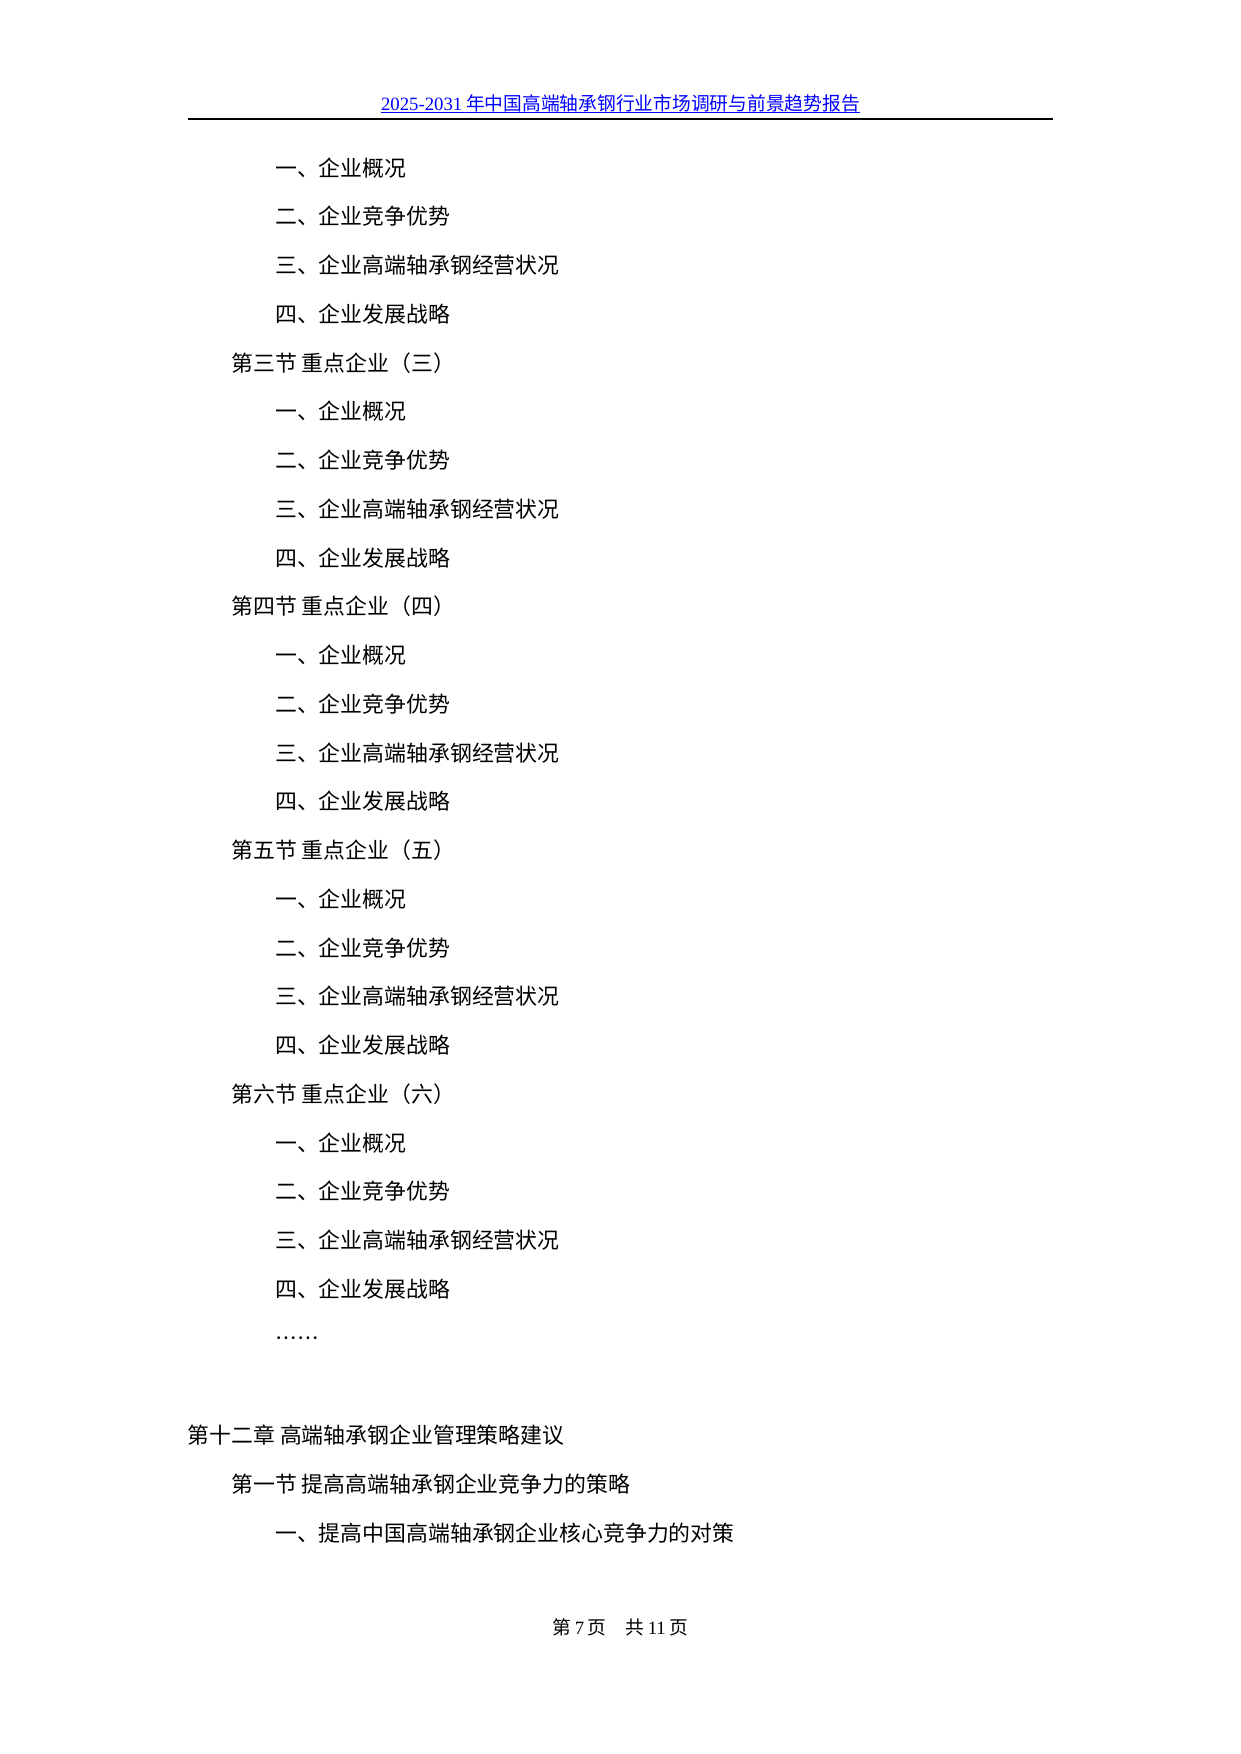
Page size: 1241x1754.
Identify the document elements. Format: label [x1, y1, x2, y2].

text [187, 150, 1053, 1548]
